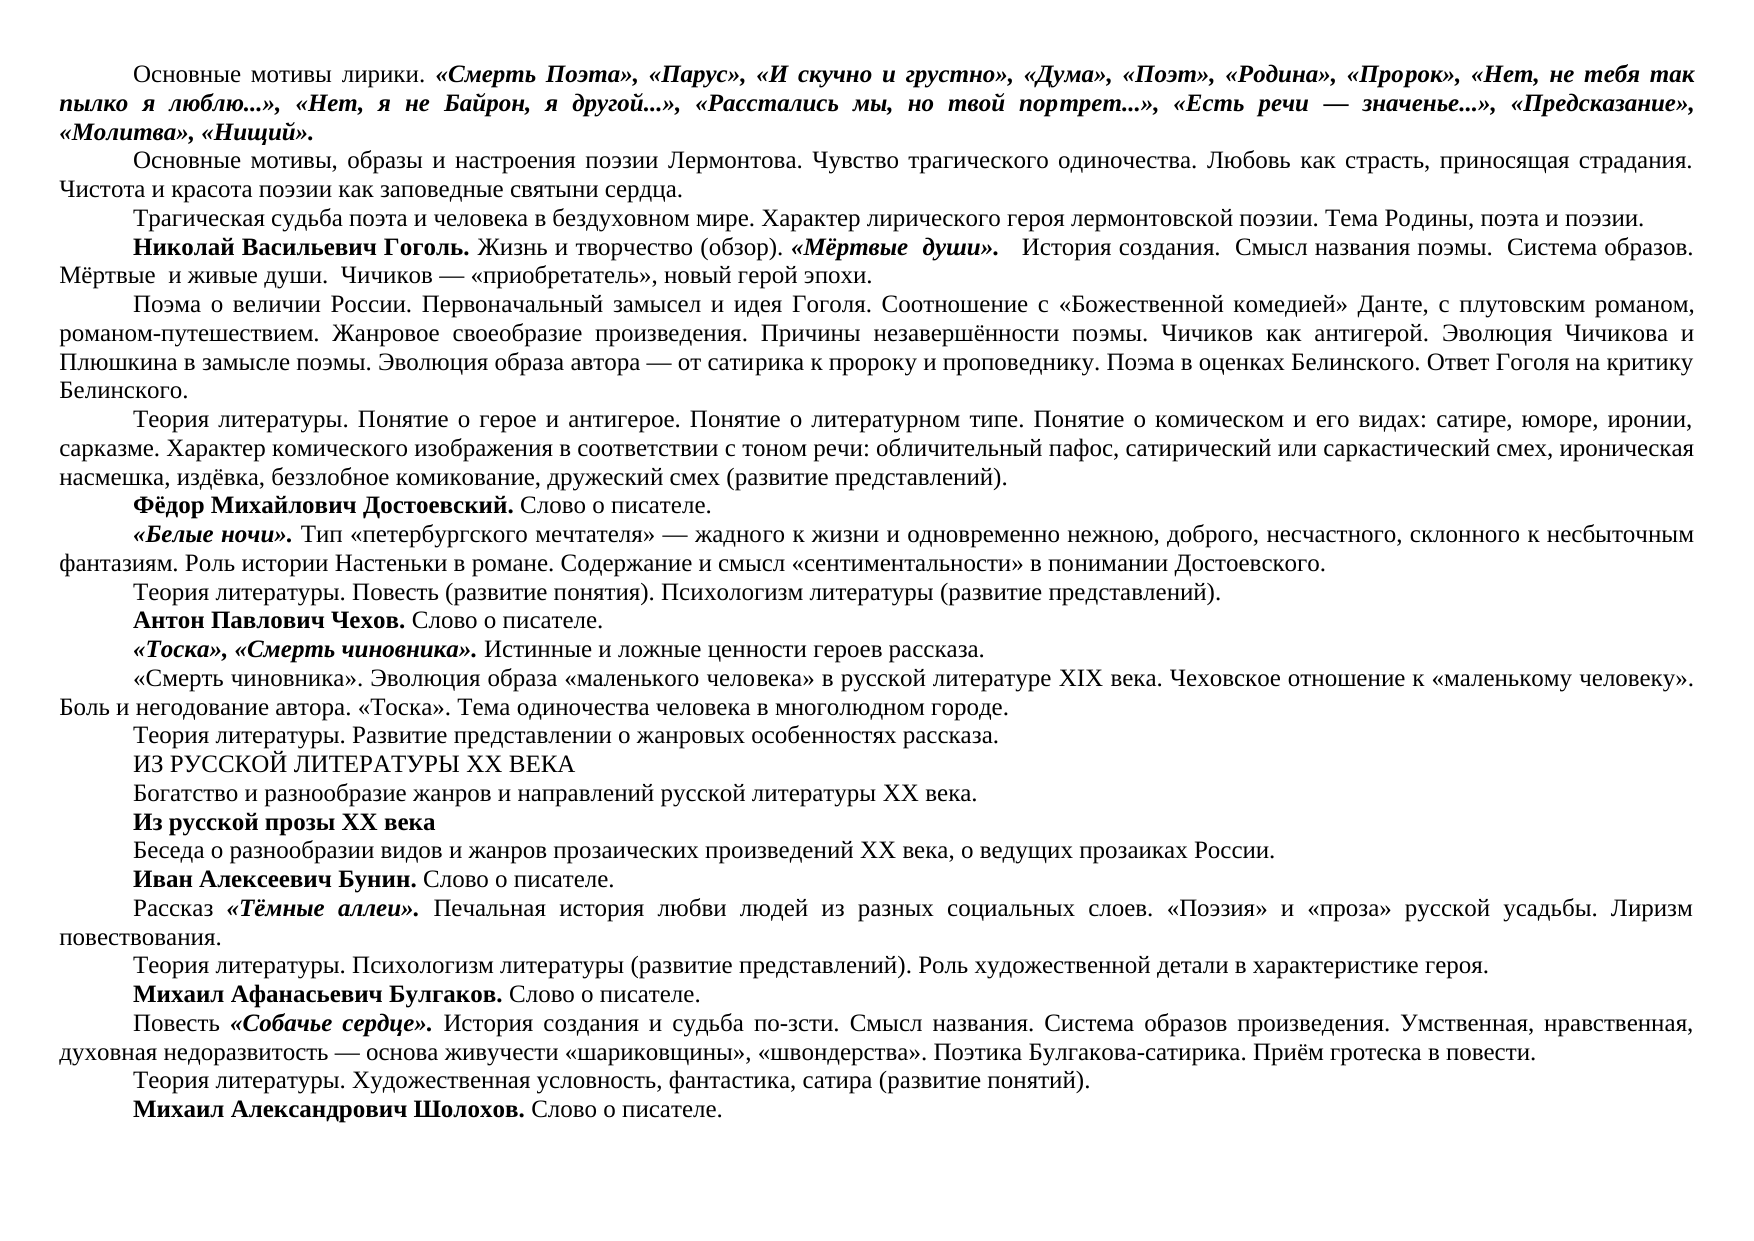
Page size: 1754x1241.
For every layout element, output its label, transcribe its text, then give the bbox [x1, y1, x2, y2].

text Антон Павлович Чехов. Слово о писателе. [59, 605, 1695, 634]
text Поэма о величии России. Первоначальный замысел и идея Гоголя. Соотношение с «Божественной комедией» Данте, с плутовским романом, романом-путешествием. Жанровое своеобразие произведения. Причины незавершённости поэмы. Чичиков как антигерой. Эволюция Чичикова и Плюшкина в замысле поэмы. Эволюция образа автора — от сатирика к пророку и проповеднику. Поэма в оценках Белинского. Ответ Гоголя на критику Белинского. [59, 289, 1695, 404]
text ИЗ РУССКОЙ ЛИТЕРАТУРЫ XX ВЕКА [59, 749, 1695, 778]
text Теория литературы. Повесть (развитие понятия). Психологизм литературы (развитие представлений). [59, 577, 1695, 605]
text Теория литературы. Психологизм литературы (развитие представлений). Роль художественной детали в характеристике героя. [59, 950, 1695, 979]
text Трагическая судьба поэта и человека в бездуховном мире. Характер лирического героя лермонтовской поэзии. Тема Родины, поэта и поэзии. [59, 203, 1695, 232]
text Теория литературы. Понятие о герое и антигерое. Понятие о литературном типе. Понятие о комическом и его видах: сатире, юморе, иронии, сарказме. Характер комического изображения в соответствии с тоном речи: обличительный пафос, сатирический или саркастический смех, ироническая насмешка, издёвка, беззлобное комикование, дружеский смех (развитие представлений). [59, 404, 1695, 490]
text Из русской прозы XX века [59, 807, 1695, 835]
text «Белые ночи». Тип «петербургского мечтателя» — жадного к жизни и одновременно нежною, доброго, несчастного, склонного к несбыточным фантазиям. Роль истории Настеньки в романе. Содержание и смысл «сентиментальности» в понимании Достоевского. [59, 519, 1695, 577]
text Основные мотивы лирики. «Смерть Поэта», «Парус», «И скучно и грустно», «Дума», «Поэт», «Родина», «Пророк», «Нет, не тебя так пылко я люблю...», «Нет, я не Байрон, я другой...», «Расстались мы, но твой портрет...», «Есть речи — значенье...», «Предсказание», «Молитва», «Нищий». [59, 59, 1695, 145]
text Богатство и разнообразие жанров и направлений русской литературы XX века. [59, 778, 1695, 807]
text Теория литературы. Развитие представлении о жанровых особенностях рассказа. [59, 720, 1695, 749]
text Иван Алексеевич Бунин. Слово о писателе. [59, 864, 1695, 893]
text Михаил Афанасьевич Булгаков. Слово о писателе. [59, 979, 1695, 1008]
text Михаил Александрович Шолохов. Слово о писателе. [59, 1094, 1695, 1123]
text Николай Васильевич Гоголь. Жизнь и творчество (обзор). «Мёртвые души». История создания. Смысл названия поэмы. Система образов. Мёртвые и живые души. Чичиков — «приобретатель», новый герой эпохи. [59, 232, 1695, 289]
text Повесть «Собачье сердце». История создания и судьба по-зсти. Смысл названия. Система образов произведения. Умственная, нравственная, духовная недоразвитость — основа живучести «шариковщины», «швондерства». Поэтика Булгакова-сатирика. Приём гротеска в повести. [59, 1008, 1695, 1065]
text Фёдор Михайлович Достоевский. Слово о писателе. [59, 490, 1695, 519]
text Беседа о разнообразии видов и жанров прозаических произведений XX века, о ведущих прозаиках России. [59, 835, 1695, 864]
text «Тоска», «Смерть чиновника». Истинные и ложные ценности героев рассказа. [59, 634, 1695, 663]
text «Смерть чиновника». Эволюция образа «маленького человека» в русской литературе XIX века. Чеховское отношение к «маленькому человеку». Боль и негодование автора. «Тоска». Тема одиночества человека в многолюдном городе. [59, 663, 1695, 720]
text Основные мотивы, образы и настроения поэзии Лермонтова. Чувство трагического одиночества. Любовь как страсть, приносящая страдания. Чистота и красота поэзии как заповедные святыни сердца. [59, 145, 1695, 203]
text Теория литературы. Художественная условность, фантастика, сатира (развитие понятий). [59, 1065, 1695, 1094]
text Рассказ «Тёмные аллеи». Печальная история любви людей из разных социальных слоев. «Поэзия» и «проза» русской усадьбы. Лиризм повествования. [59, 893, 1695, 950]
